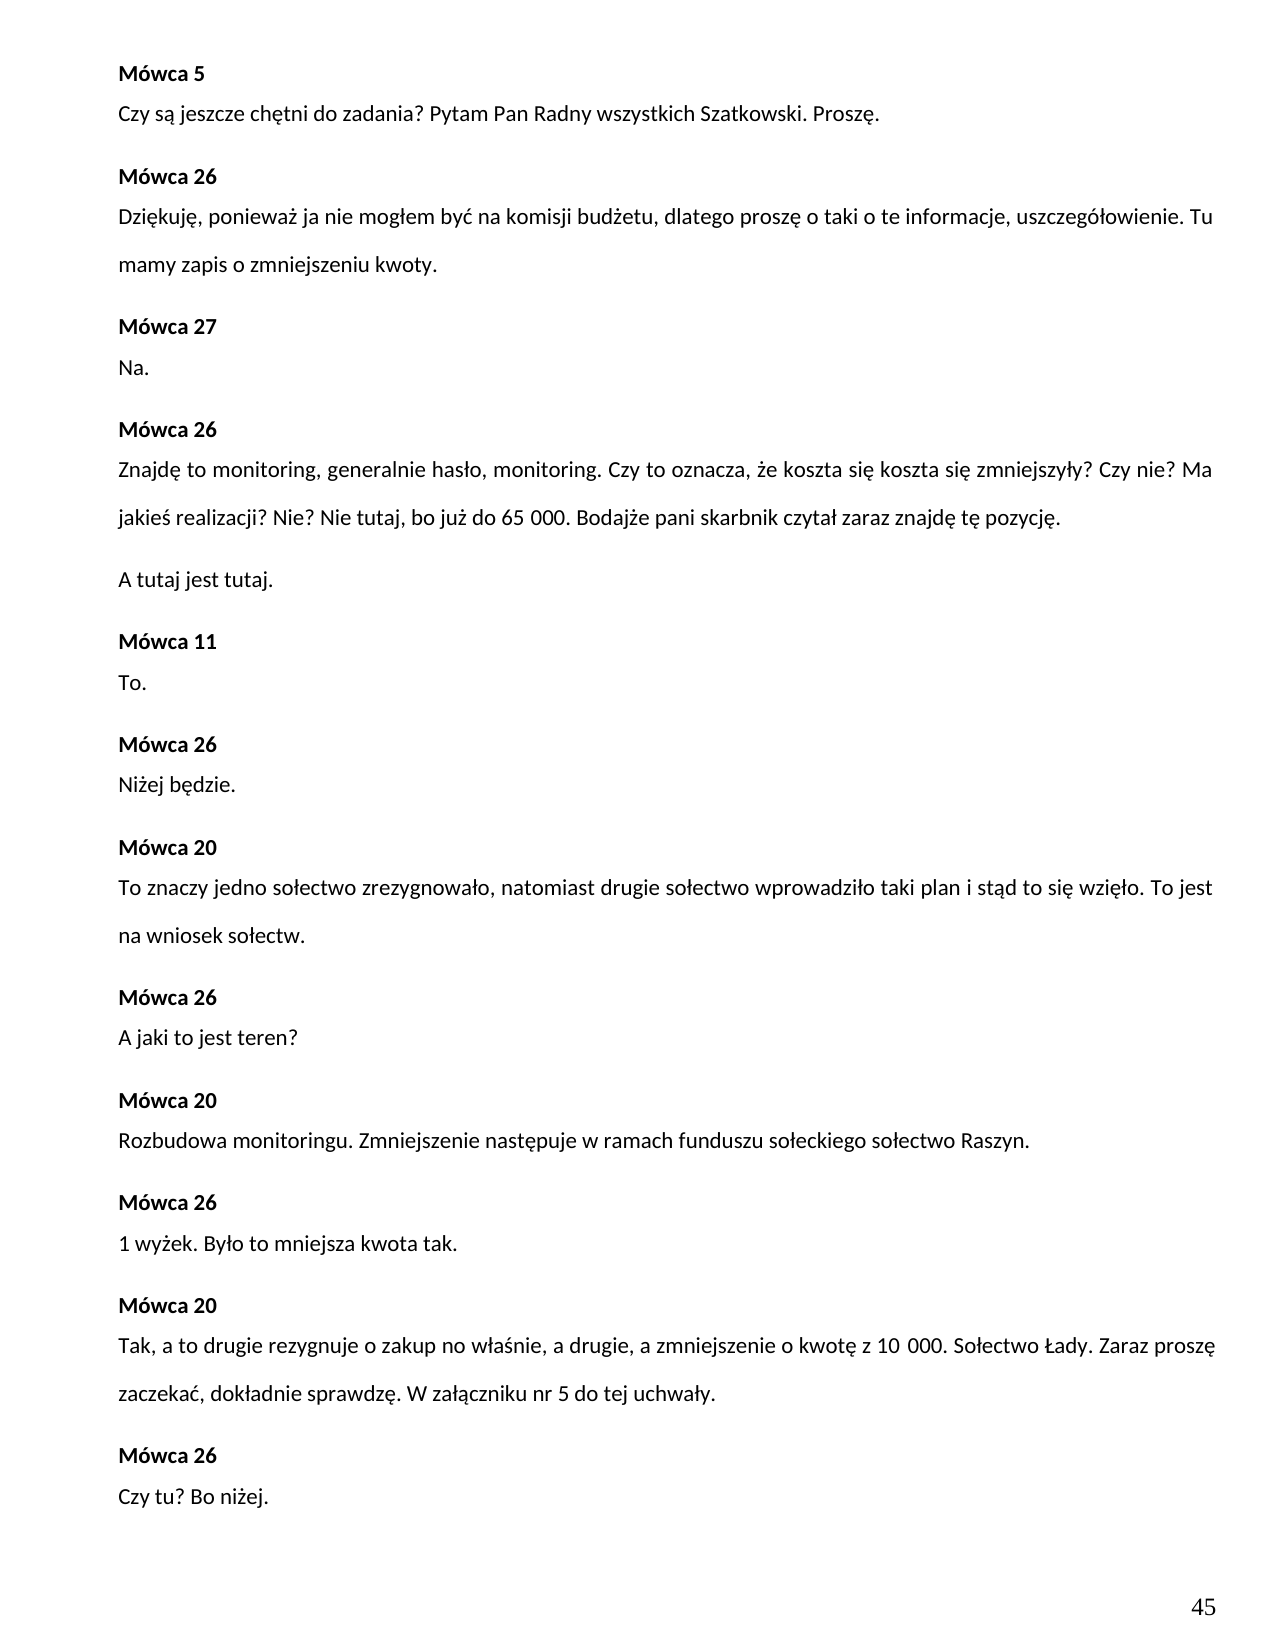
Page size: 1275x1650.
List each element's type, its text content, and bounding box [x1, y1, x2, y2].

text 1 wyżek. Było to mniejsza kwota tak. [118, 1229, 1216, 1257]
text To. [118, 668, 1216, 696]
text Rozbudowa monitoringu. Zmniejszenie następuje w ramach funduszu sołeckiego sołectwo Raszyn. [118, 1126, 1216, 1154]
text A tutaj jest tutaj. [118, 565, 1216, 593]
text Dziękuję, ponieważ ja nie mogłem być na komisji budżetu, dlatego proszę o taki o te informacje, uszczegółowienie. Tu mamy zapis o zmniejszeniu kwoty. [118, 202, 1216, 278]
text Niżej będzie. [118, 771, 1216, 798]
subtitle Mówca 26 [118, 415, 1216, 443]
subtitle Mówca 27 [118, 312, 1216, 340]
text Czy są jeszcze chętni do zadania? Pytam Pan Radny wszystkich Szatkowski. Proszę. [118, 99, 1216, 128]
text Znajdę to monitoring, generalnie hasło, monitoring. Czy to oznacza, że koszta się koszta się zmniejszyły? Czy nie? Ma jakieś realizacji? Nie? Nie tutaj, bo już do 65 000. Bodajże pani skarbnik czytał zaraz znajdę tę pozycję. [118, 455, 1216, 531]
text A jaki to jest teren? [118, 1023, 1216, 1052]
subtitle Mówca 26 [118, 1441, 1216, 1469]
subtitle Mówca 11 [118, 627, 1216, 655]
text Czy tu? Bo niżej. [118, 1482, 1216, 1510]
subtitle Mówca 20 [118, 1086, 1216, 1114]
subtitle Mówca 20 [118, 1291, 1216, 1319]
text To znaczy jedno sołectwo zrezygnowało, natomiast drugie sołectwo wprowadziło taki plan i stąd to się wzięło. To jest na wniosek sołectw. [118, 873, 1216, 949]
text Tak, a to drugie rezygnuje o zakup no właśnie, a drugie, a zmniejszenie o kwotę z 10 000. Sołectwo Łady. Zaraz proszę zaczekać, dokładnie sprawdzę. W załączniku nr 5 do tej uchwały. [118, 1332, 1216, 1407]
subtitle Mówca 26 [118, 983, 1216, 1011]
subtitle Mówca 5 [118, 59, 1216, 87]
text Na. [118, 353, 1216, 381]
subtitle Mówca 26 [118, 162, 1216, 190]
subtitle Mówca 26 [118, 730, 1216, 758]
subtitle Mówca 26 [118, 1188, 1216, 1216]
subtitle Mówca 20 [118, 833, 1216, 861]
